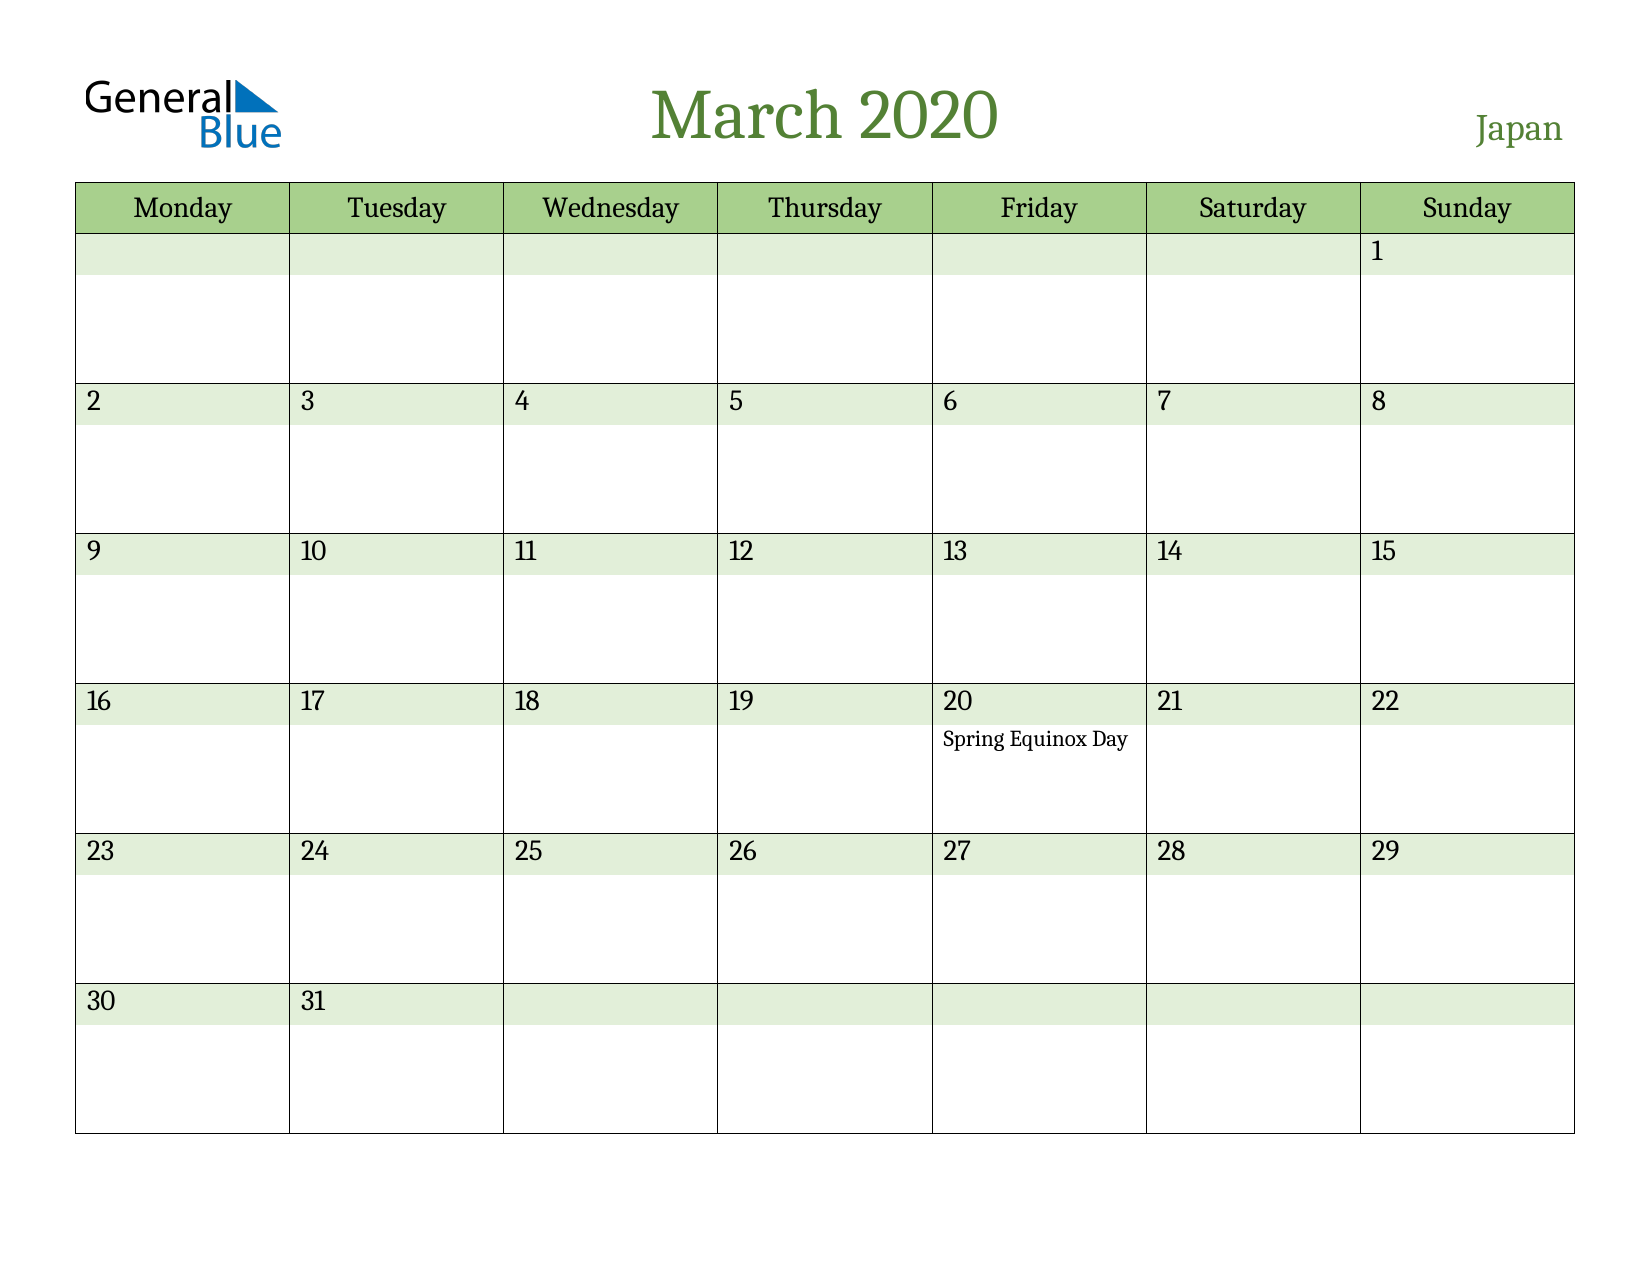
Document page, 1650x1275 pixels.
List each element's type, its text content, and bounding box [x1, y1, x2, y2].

table_cell [1147, 575, 1360, 683]
table_cell [1361, 725, 1574, 833]
table_cell Sunday [1361, 183, 1574, 233]
table_cell [933, 875, 1146, 983]
table_cell 1 [1361, 234, 1574, 275]
picture [86, 80, 281, 148]
table_cell [1147, 875, 1360, 983]
table_cell [76, 725, 289, 833]
table_cell [290, 275, 503, 383]
table_cell Saturday [1147, 183, 1360, 233]
table_cell [76, 575, 289, 683]
table_cell [933, 234, 1146, 275]
table_cell [718, 725, 932, 833]
table_cell [1361, 575, 1574, 683]
table_cell 27 [933, 834, 1146, 875]
table_cell 13 [933, 534, 1146, 575]
table_cell 26 [718, 834, 932, 875]
table_cell 21 [1147, 684, 1360, 725]
table_cell [504, 725, 717, 833]
table_cell [1361, 875, 1574, 983]
table_cell [504, 875, 717, 983]
table_cell [718, 875, 932, 983]
table_cell 10 [290, 534, 503, 575]
table_cell 29 [1361, 834, 1574, 875]
table_cell [76, 275, 289, 383]
table_cell [933, 275, 1146, 383]
table_cell Monday [76, 183, 289, 233]
table_cell Thursday [718, 183, 932, 233]
table_cell [1147, 425, 1360, 533]
table_cell [76, 234, 289, 275]
table_cell 11 [504, 534, 717, 575]
table_cell [1361, 425, 1574, 533]
table_cell [290, 234, 503, 275]
table_cell [1147, 984, 1360, 1025]
table_cell Tuesday [290, 183, 503, 233]
table_cell 7 [1147, 384, 1360, 425]
table_cell [718, 575, 932, 683]
table_cell [1147, 234, 1360, 275]
table_cell Friday [933, 183, 1146, 233]
table_cell [504, 234, 717, 275]
table_cell [1147, 275, 1360, 383]
table_cell [933, 575, 1146, 683]
table_cell [504, 575, 717, 683]
table_cell 6 [933, 384, 1146, 425]
table_cell [933, 984, 1146, 1025]
table_cell 9 [76, 534, 289, 575]
table_cell [76, 1025, 289, 1133]
table_cell [290, 575, 503, 683]
table_cell 2 [76, 384, 289, 425]
table_cell [1361, 1025, 1574, 1133]
table_cell [718, 425, 932, 533]
table_cell [1147, 725, 1360, 833]
table_header March 2020 [504, 75, 1146, 182]
table_cell 24 [290, 834, 503, 875]
table_cell 19 [718, 684, 932, 725]
table_cell 30 [76, 984, 289, 1025]
table_cell 12 [718, 534, 932, 575]
table_cell Wednesday [504, 183, 717, 233]
table_cell 17 [290, 684, 503, 725]
table_cell 8 [1361, 384, 1574, 425]
table_cell [76, 425, 289, 533]
table_cell [290, 875, 503, 983]
table_cell [718, 275, 932, 383]
table_cell [933, 425, 1146, 533]
table_cell 3 [290, 384, 503, 425]
table_cell [718, 984, 932, 1025]
table_cell 15 [1361, 534, 1574, 575]
table_cell [718, 234, 932, 275]
table_cell 23 [76, 834, 289, 875]
table_cell [290, 1025, 503, 1133]
table_cell [504, 1025, 717, 1133]
table_cell [76, 875, 289, 983]
table_cell [504, 275, 717, 383]
table_cell [1361, 984, 1574, 1025]
table_header [76, 75, 503, 182]
table_cell 22 [1361, 684, 1574, 725]
table_cell [504, 425, 717, 533]
table_cell 31 [290, 984, 503, 1025]
table_cell [718, 1025, 932, 1133]
table_cell 14 [1147, 534, 1360, 575]
table_cell 16 [76, 684, 289, 725]
table_cell [290, 725, 503, 833]
table_cell 5 [718, 384, 932, 425]
table_cell 4 [504, 384, 717, 425]
table_cell [1147, 1025, 1360, 1133]
table_cell [1361, 275, 1574, 383]
table_cell 18 [504, 684, 717, 725]
table_cell 28 [1147, 834, 1360, 875]
table_cell Spring Equinox Day [933, 725, 1146, 833]
table_cell [933, 1025, 1146, 1133]
table_cell [290, 425, 503, 533]
table_cell 20 [933, 684, 1146, 725]
table_cell 25 [504, 834, 717, 875]
table_cell [504, 984, 717, 1025]
table_header Japan [1146, 75, 1574, 182]
